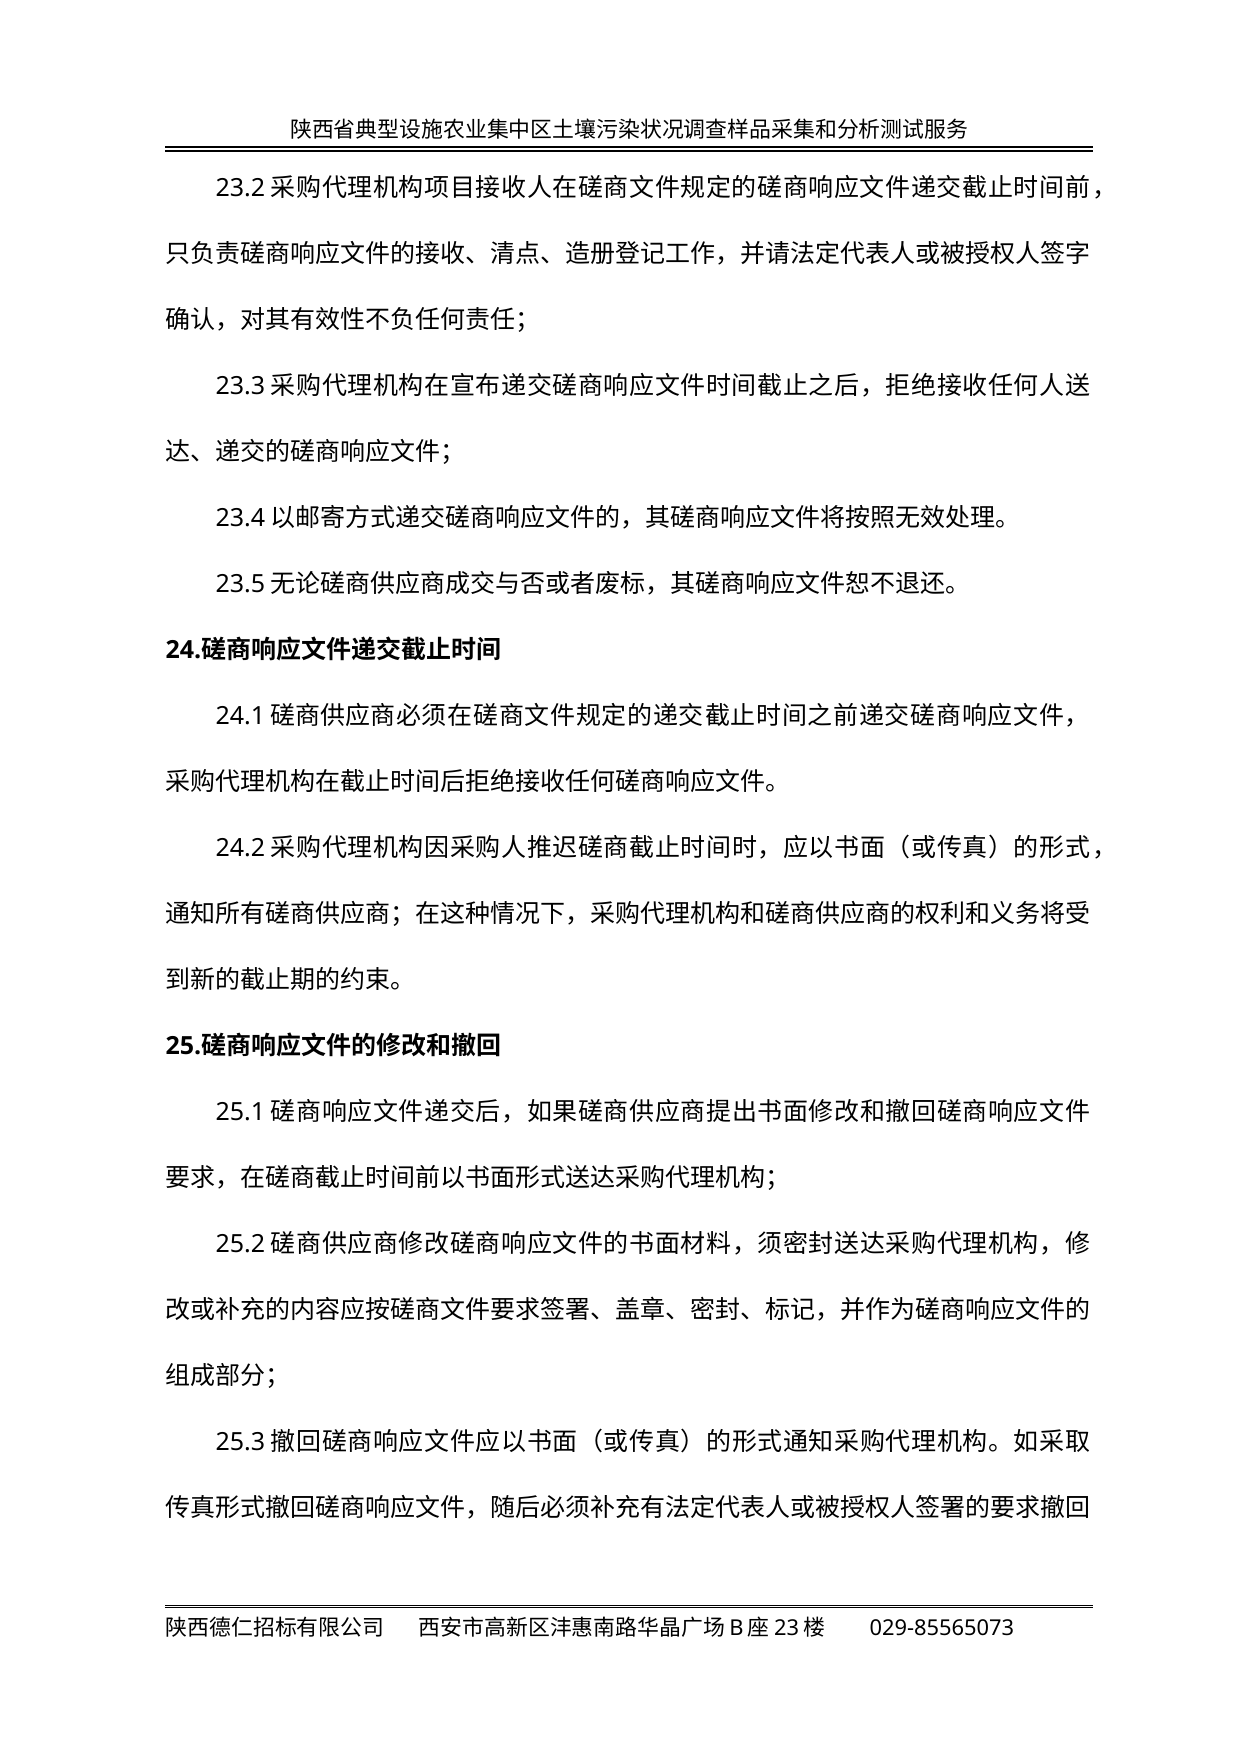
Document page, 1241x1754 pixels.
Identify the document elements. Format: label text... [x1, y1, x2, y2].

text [165, 1407, 1093, 1539]
text 23.4以邮寄方式递交磋商响应文件的，其磋商响应文件将按照无效处理。 [165, 482, 1093, 548]
text 24.2采购代理机构因采购人推迟磋商截止时间时，应以书面（或传真）的形式，通知所有磋商供应商；在这种情况下，采购代理机构和磋商供应商的权利和义务将受到新的截止期的约束。 [165, 813, 1093, 1011]
text 23.3采购代理机构在宣布递交磋商响应文件时间截止之后，拒绝接收任何人送达、递交的磋商响应文件； [165, 350, 1093, 482]
text 25.1磋商响应文件递交后，如果磋商供应商提出书面修改和撤回磋商响应文件要求，在磋商截止时间前以书面形式送达采购代理机构； [165, 1077, 1093, 1209]
text 23.2采购代理机构项目接收人在磋商文件规定的磋商响应文件递交截止时间前，只负责磋商响应文件的接收、清点、造册登记工作，并请法定代表人或被授权人签字确认，对其有效性不负任何责任； [165, 152, 1093, 350]
text 25.2磋商供应商修改磋商响应文件的书面材料，须密封送达采购代理机构，修改或补充的内容应按磋商文件要求签署、盖章、密封、标记，并作为磋商响应文件的组成部分； [165, 1209, 1093, 1407]
text 24.磋商响应文件递交截止时间 [165, 614, 1093, 681]
text 25.磋商响应文件的修改和撤回 [165, 1011, 1093, 1077]
text 24.1磋商供应商必须在磋商文件规定的递交截止时间之前递交磋商响应文件，采购代理机构在截止时间后拒绝接收任何磋商响应文件。 [165, 681, 1093, 813]
text 23.5无论磋商供应商成交与否或者废标，其磋商响应文件恕不退还。 [165, 548, 1093, 614]
